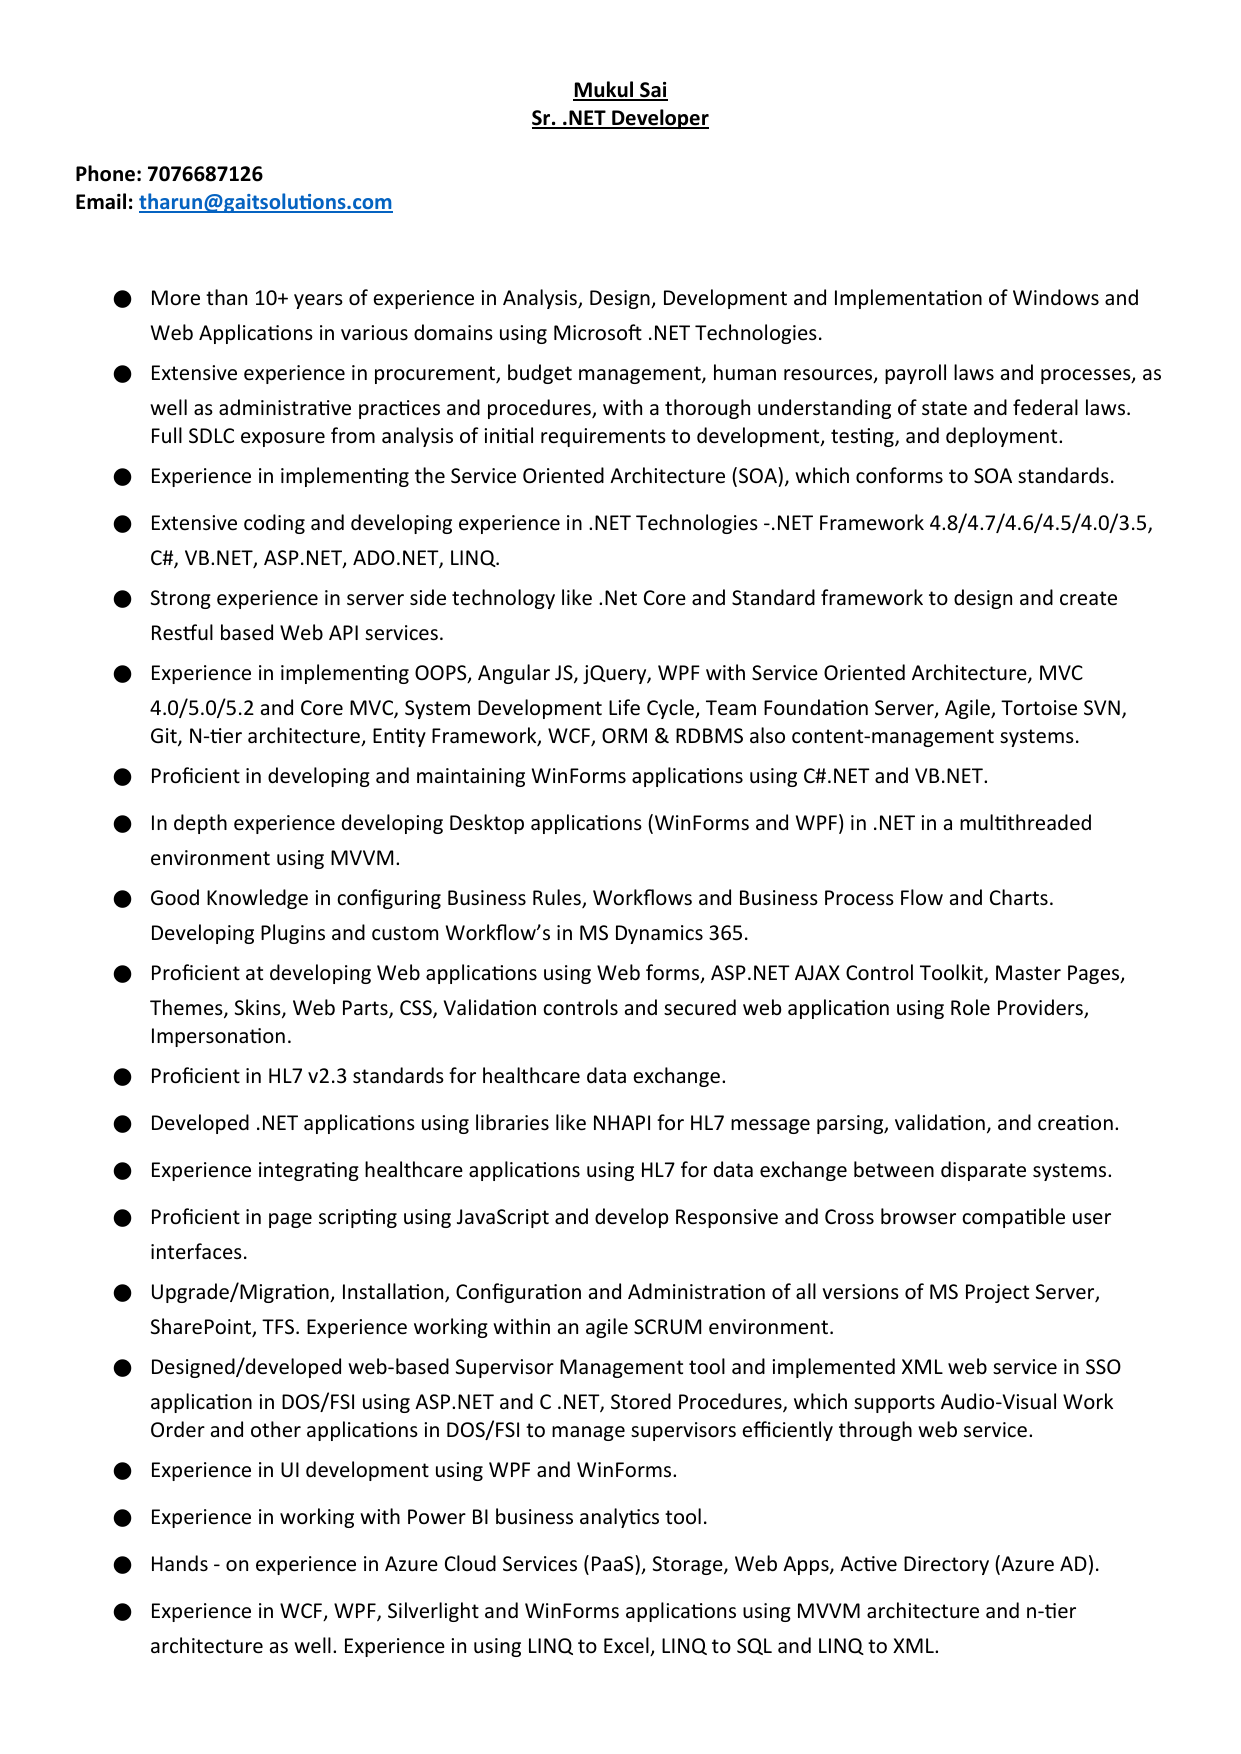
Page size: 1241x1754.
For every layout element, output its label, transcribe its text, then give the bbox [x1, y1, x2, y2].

list Experience in implementing the Service Oriented Architecture (SOA), which conforms to SOA standards. [112, 449, 1165, 496]
list Experience in WCF, WPF, Silverlight and WinForms applications using MVVM architecture and n-tier architecture as well. Experience in using LINQ to Excel, LINQ to SQL and LINQ to XML. [112, 1584, 1165, 1659]
list Hands - on experience in Azure Cloud Services (PaaS), Storage, Web Apps, Active Directory (Azure AD). [112, 1537, 1165, 1584]
list Developed .NET applications using libraries like NHAPI for HL7 message parsing, validation, and creation. [112, 1096, 1165, 1143]
list Experience in working with Power BI business analytics tool. [112, 1490, 1165, 1537]
list Experience integrating healthcare applications using HL7 for data exchange between disparate systems. [112, 1143, 1165, 1190]
text Email: tharun@gaitsolutions.com [75, 187, 1165, 215]
list Designed/developed web-based Supervisor Management tool and implemented XML web service in SSO application in DOS/FSI using ASP.NET and C .NET, Stored Procedures, which supports Audio-Visual Work Order and other applications in DOS/FSI to manage supervisors efficiently through web service. [112, 1340, 1165, 1443]
list Proficient at developing Web applications using Web forms, ASP.NET AJAX Control Toolkit, Master Pages, Themes, Skins, Web Parts, CSS, Validation controls and secured web application using Role Providers, Impersonation. [112, 946, 1165, 1049]
list Experience in UI development using WPF and WinForms. [112, 1443, 1165, 1490]
list More than 10+ years of experience in Analysis, Design, Development and Implementation of Windows and Web Applications in various domains using Microsoft .NET Technologies. [112, 271, 1165, 346]
list Proficient in page scripting using JavaScript and develop Responsive and Cross browser compatible user interfaces. [112, 1190, 1165, 1265]
text Mukul Sai [75, 75, 1165, 103]
list Proficient in developing and maintaining WinForms applications using C#.NET and VB.NET. [112, 749, 1165, 796]
list Extensive coding and developing experience in .NET Technologies -.NET Framework 4.8/4.7/4.6/4.5/4.0/3.5, C#, VB.NET, ASP.NET, ADO.NET, LINQ. [112, 496, 1165, 571]
list In depth experience developing Desktop applications (WinForms and WPF) in .NET in a multithreaded environment using MVVM. [112, 796, 1165, 871]
list Upgrade/Migration, Installation, Configuration and Administration of all versions of MS Project Server, SharePoint, TFS. Experience working within an agile SCRUM environment. [112, 1265, 1165, 1340]
list Extensive experience in procurement, budget management, human resources, payroll laws and processes, as well as administrative practices and procedures, with a thorough understanding of state and federal laws. Full SDLC exposure from analysis of initial requirements to development, testing, and deployment. [112, 346, 1165, 449]
text Sr. .NET Developer [75, 103, 1165, 131]
list Experience in implementing OOPS, Angular JS, jQuery, WPF with Service Oriented Architecture, MVC 4.0/5.0/5.2 and Core MVC, System Development Life Cycle, Team Foundation Server, Agile, Tortoise SVN, Git, N-tier architecture, Entity Framework, WCF, ORM & RDBMS also content-management systems. [112, 646, 1165, 749]
list Good Knowledge in configuring Business Rules, Workflows and Business Process Flow and Charts. Developing Plugins and custom Workflow’s in MS Dynamics 365. [112, 871, 1165, 946]
list Strong experience in server side technology like .Net Core and Standard framework to design and create Restful based Web API services. [112, 571, 1165, 646]
list Proficient in HL7 v2.3 standards for healthcare data exchange. [112, 1049, 1165, 1096]
text Phone: 7076687126 [75, 159, 1165, 187]
